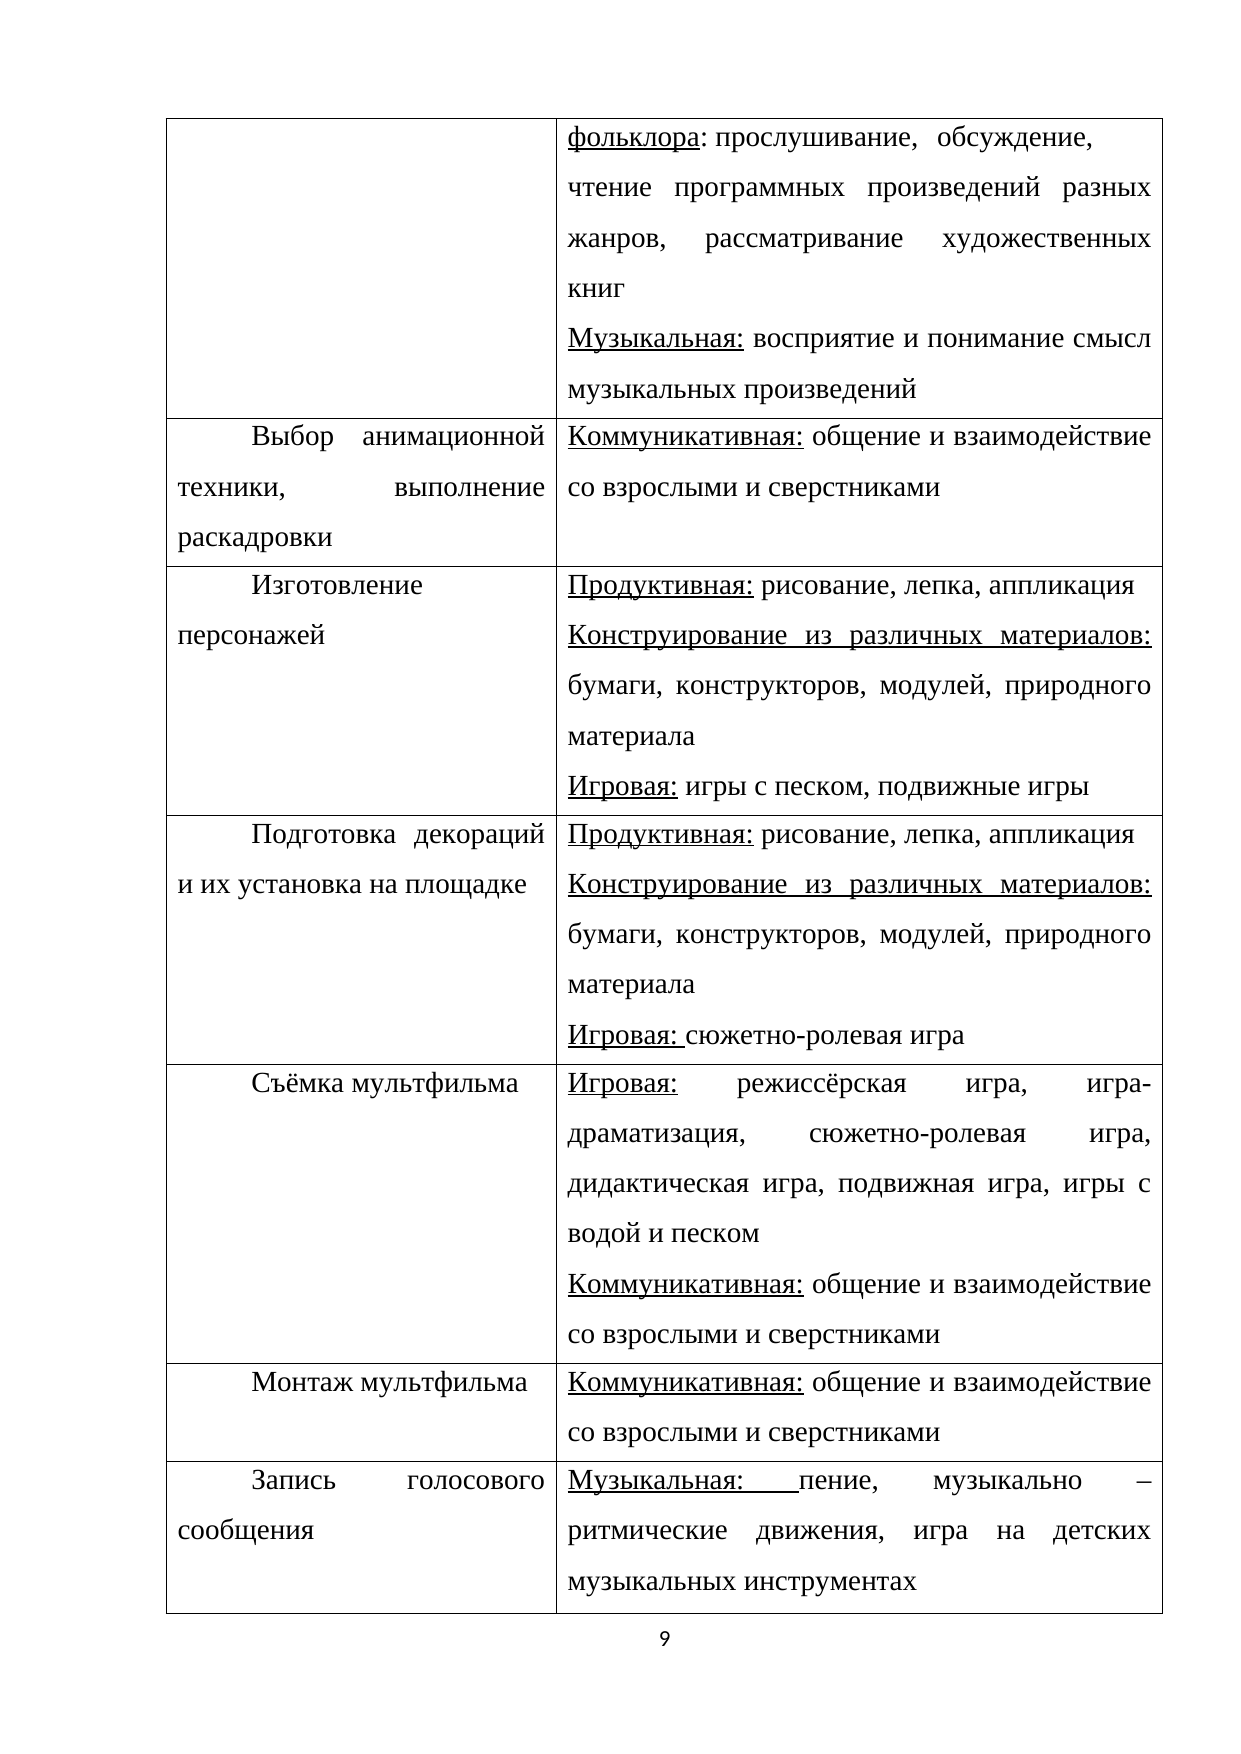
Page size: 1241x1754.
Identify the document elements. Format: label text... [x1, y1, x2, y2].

table_cell Продуктивная: рисование, лепка, аппликация Конструирование из различных материалов: бумаги, конструкторов, модулей, природного материала Игровая: сюжетно-ролевая игра [557, 816, 1162, 1064]
table_cell Изготовление персонажей [167, 567, 556, 815]
table_cell Продуктивная: рисование, лепка, аппликация Конструирование из различных материалов: бумаги, конструкторов, модулей, природного материала Игровая: игры с песком, подвижные игры [557, 567, 1162, 815]
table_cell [557, 1462, 1162, 1613]
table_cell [167, 119, 556, 417]
table_cell Игровая: режиссёрская игра, игра-драматизация, сюжетно-ролевая игра, дидактическая игра, подвижная игра, игры с водой и песком Коммуникативная: общение и взаимодействие со взрослыми и сверстниками [557, 1065, 1162, 1363]
table_cell Выбор анимационной техники, выполнение раскадровки [167, 419, 556, 566]
table_cell Съёмка мультфильма [167, 1065, 556, 1363]
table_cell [557, 119, 1162, 417]
table_cell Подготовка декораций и их установка на площадке [167, 816, 556, 1064]
table_cell Коммуникативная: общение и взаимодействие со взрослыми и сверстниками [557, 1364, 1162, 1461]
table_cell Монтаж мультфильма [167, 1364, 556, 1461]
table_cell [167, 1462, 556, 1613]
table_cell Коммуникативная: общение и взаимодействие со взрослыми и сверстниками [557, 419, 1162, 566]
